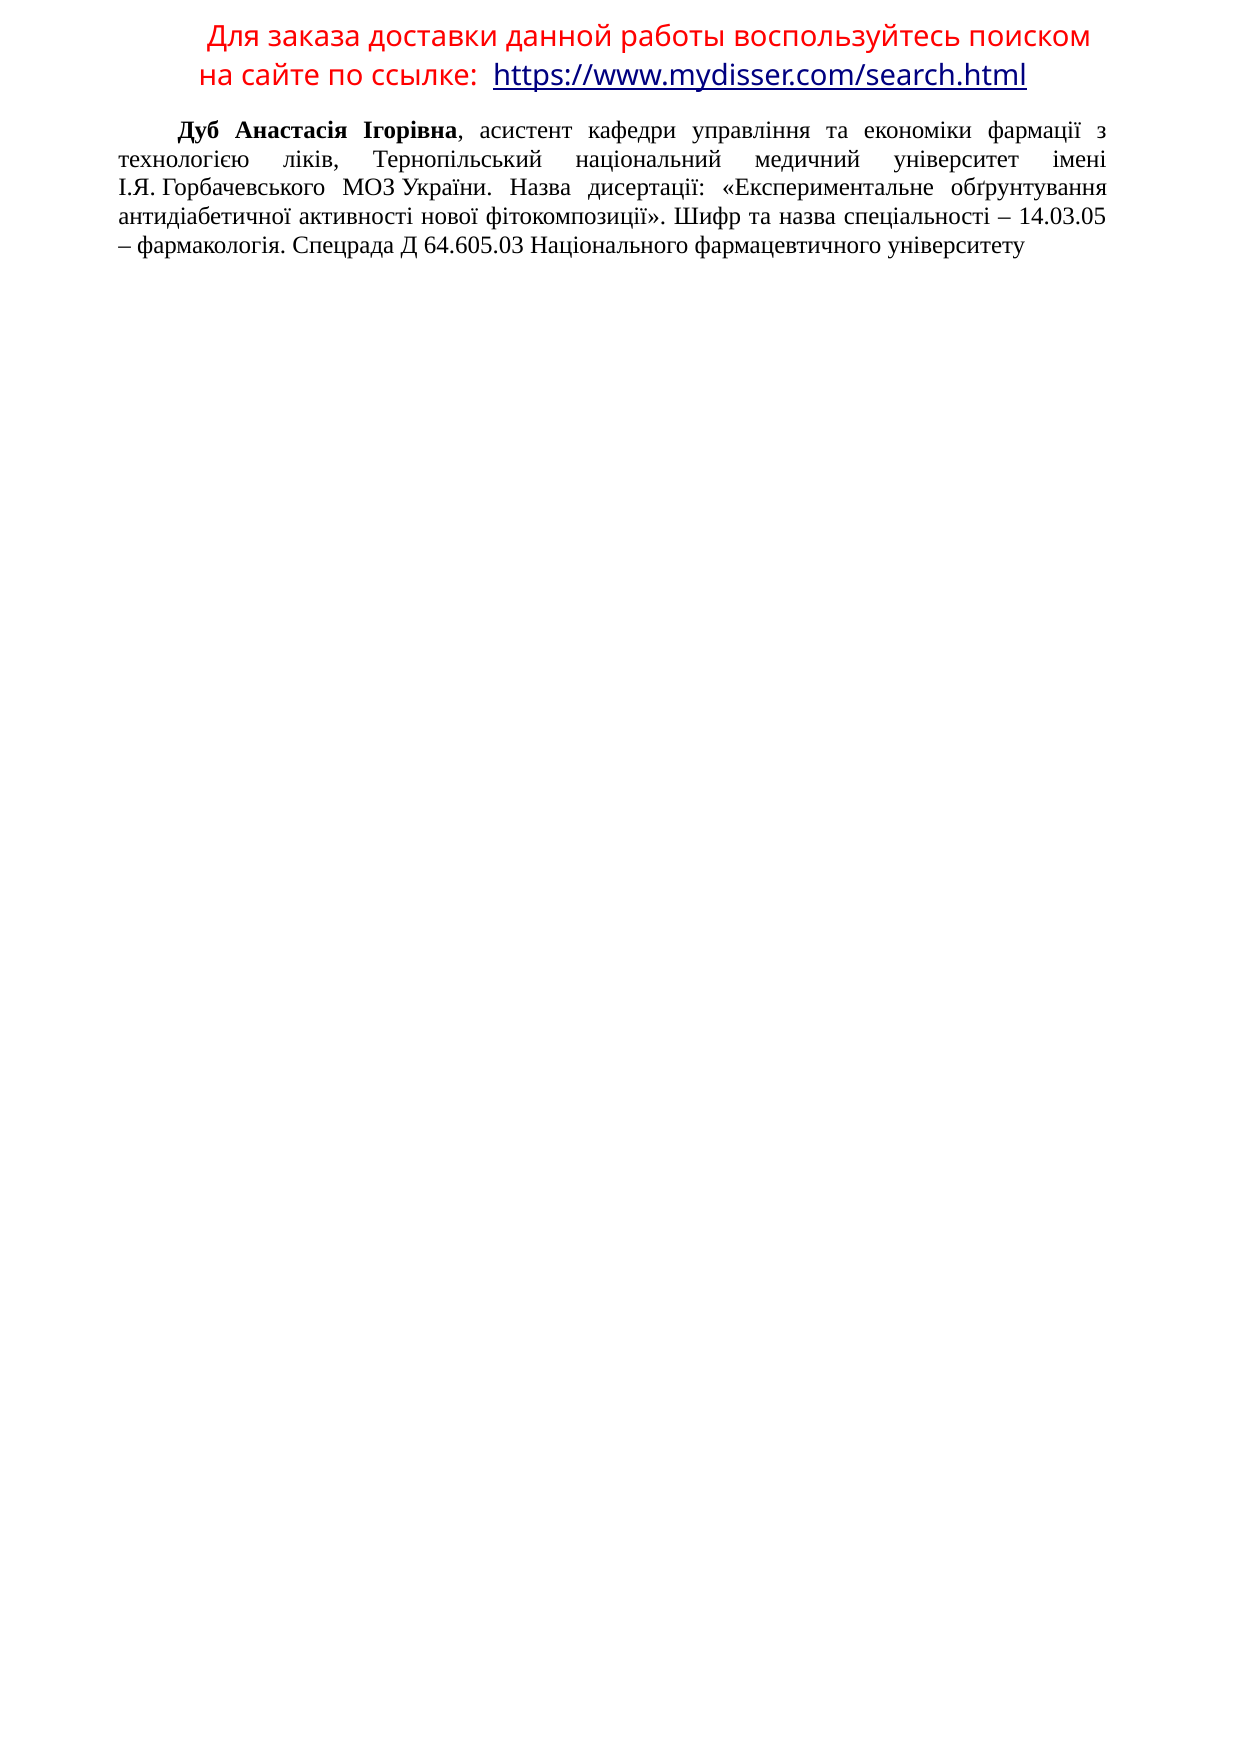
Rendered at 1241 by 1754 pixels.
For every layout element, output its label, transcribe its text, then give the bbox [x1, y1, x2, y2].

text Дуб Анастасія Ігорівна, асистент кафедри управління та економіки фармації з технологією ліків, Тернопільський національний медичний університет імені І.Я. Горбачевського МОЗ України. Назва дисертації: «Експериментальне обґрунтування антидіабетичної активності нової фітокомпозиції». Шифр та назва спеціальності – 14.03.05 – фармакологія. Спецрада Д 64.605.03 Національного фармацевтичного університету [118, 115, 1107, 259]
